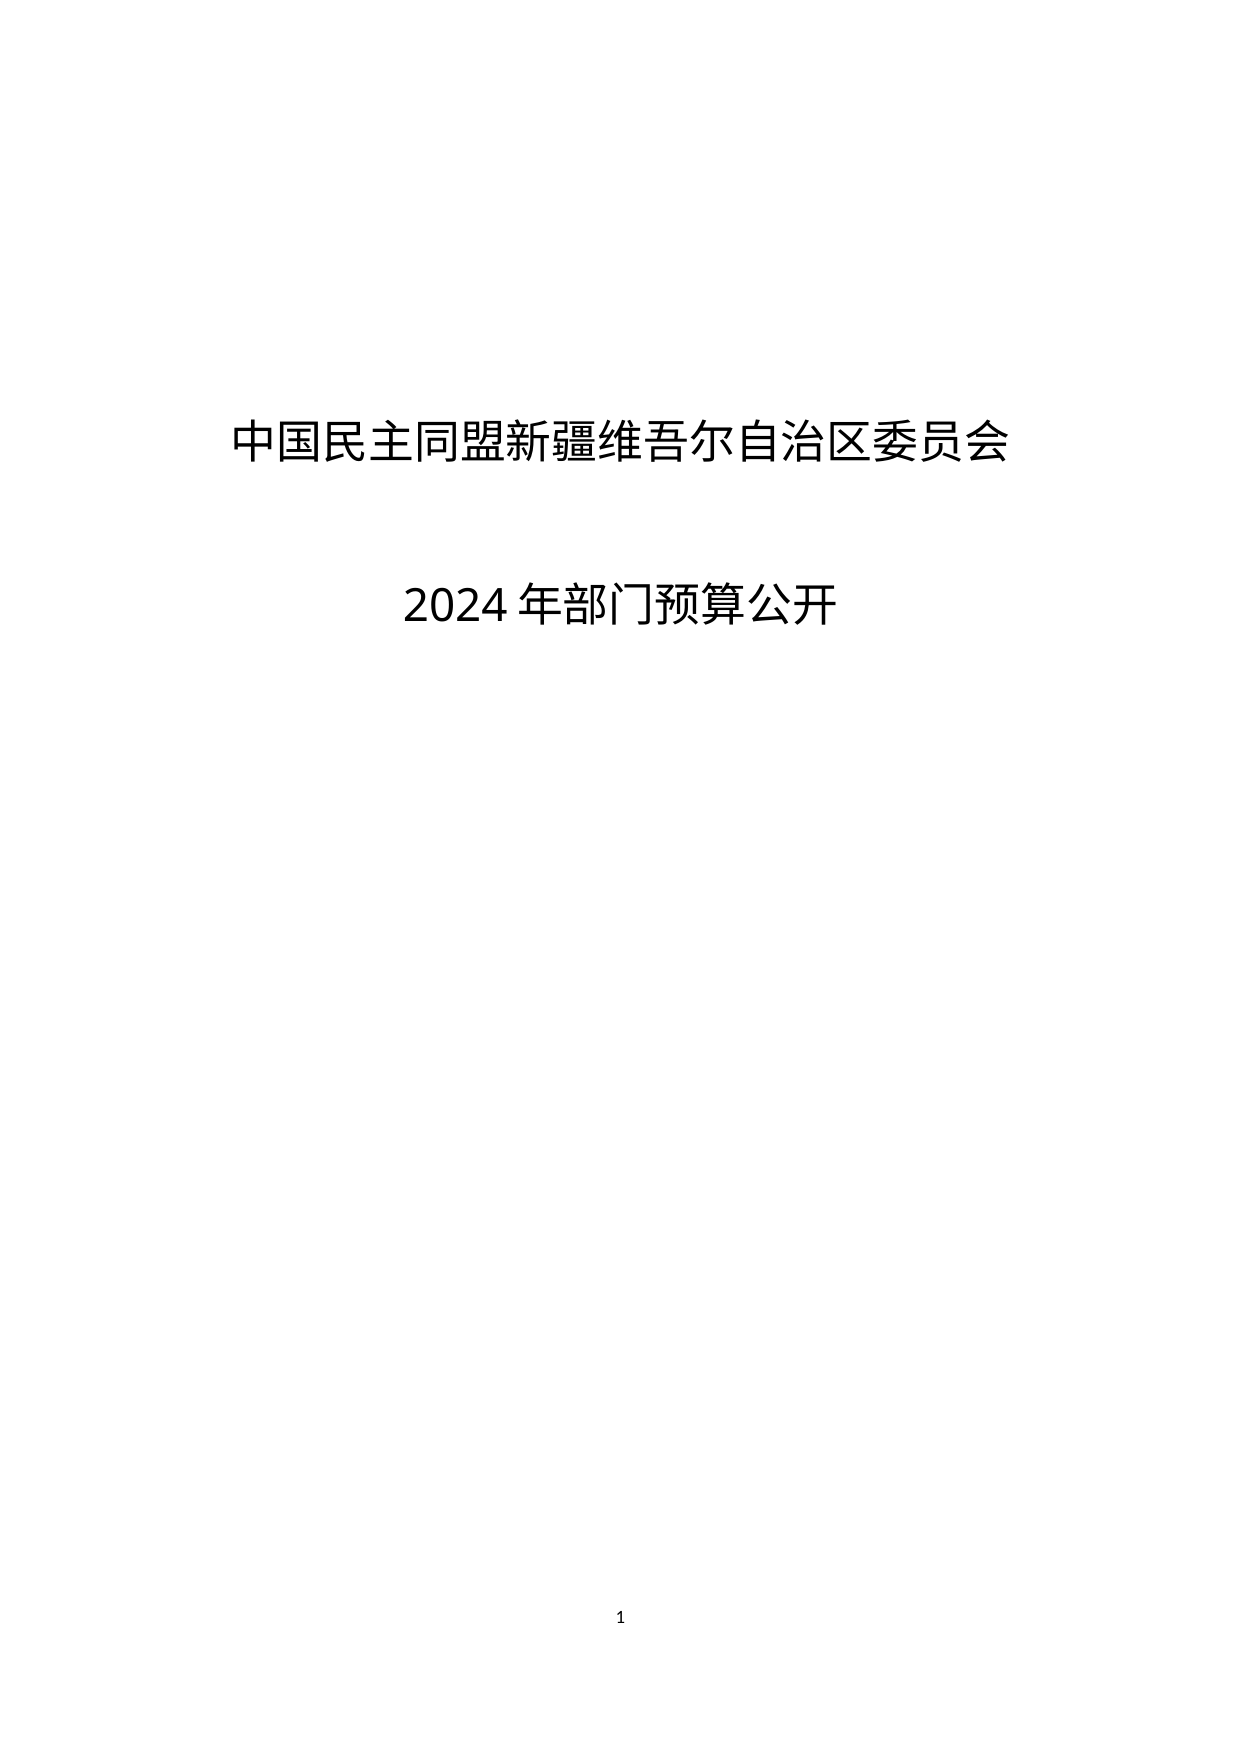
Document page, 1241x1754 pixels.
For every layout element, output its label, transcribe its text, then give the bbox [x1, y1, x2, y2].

text 2024年部门预算公开 [118, 553, 1122, 650]
text 中国民主同盟新疆维吾尔自治区委员会 [118, 390, 1122, 488]
